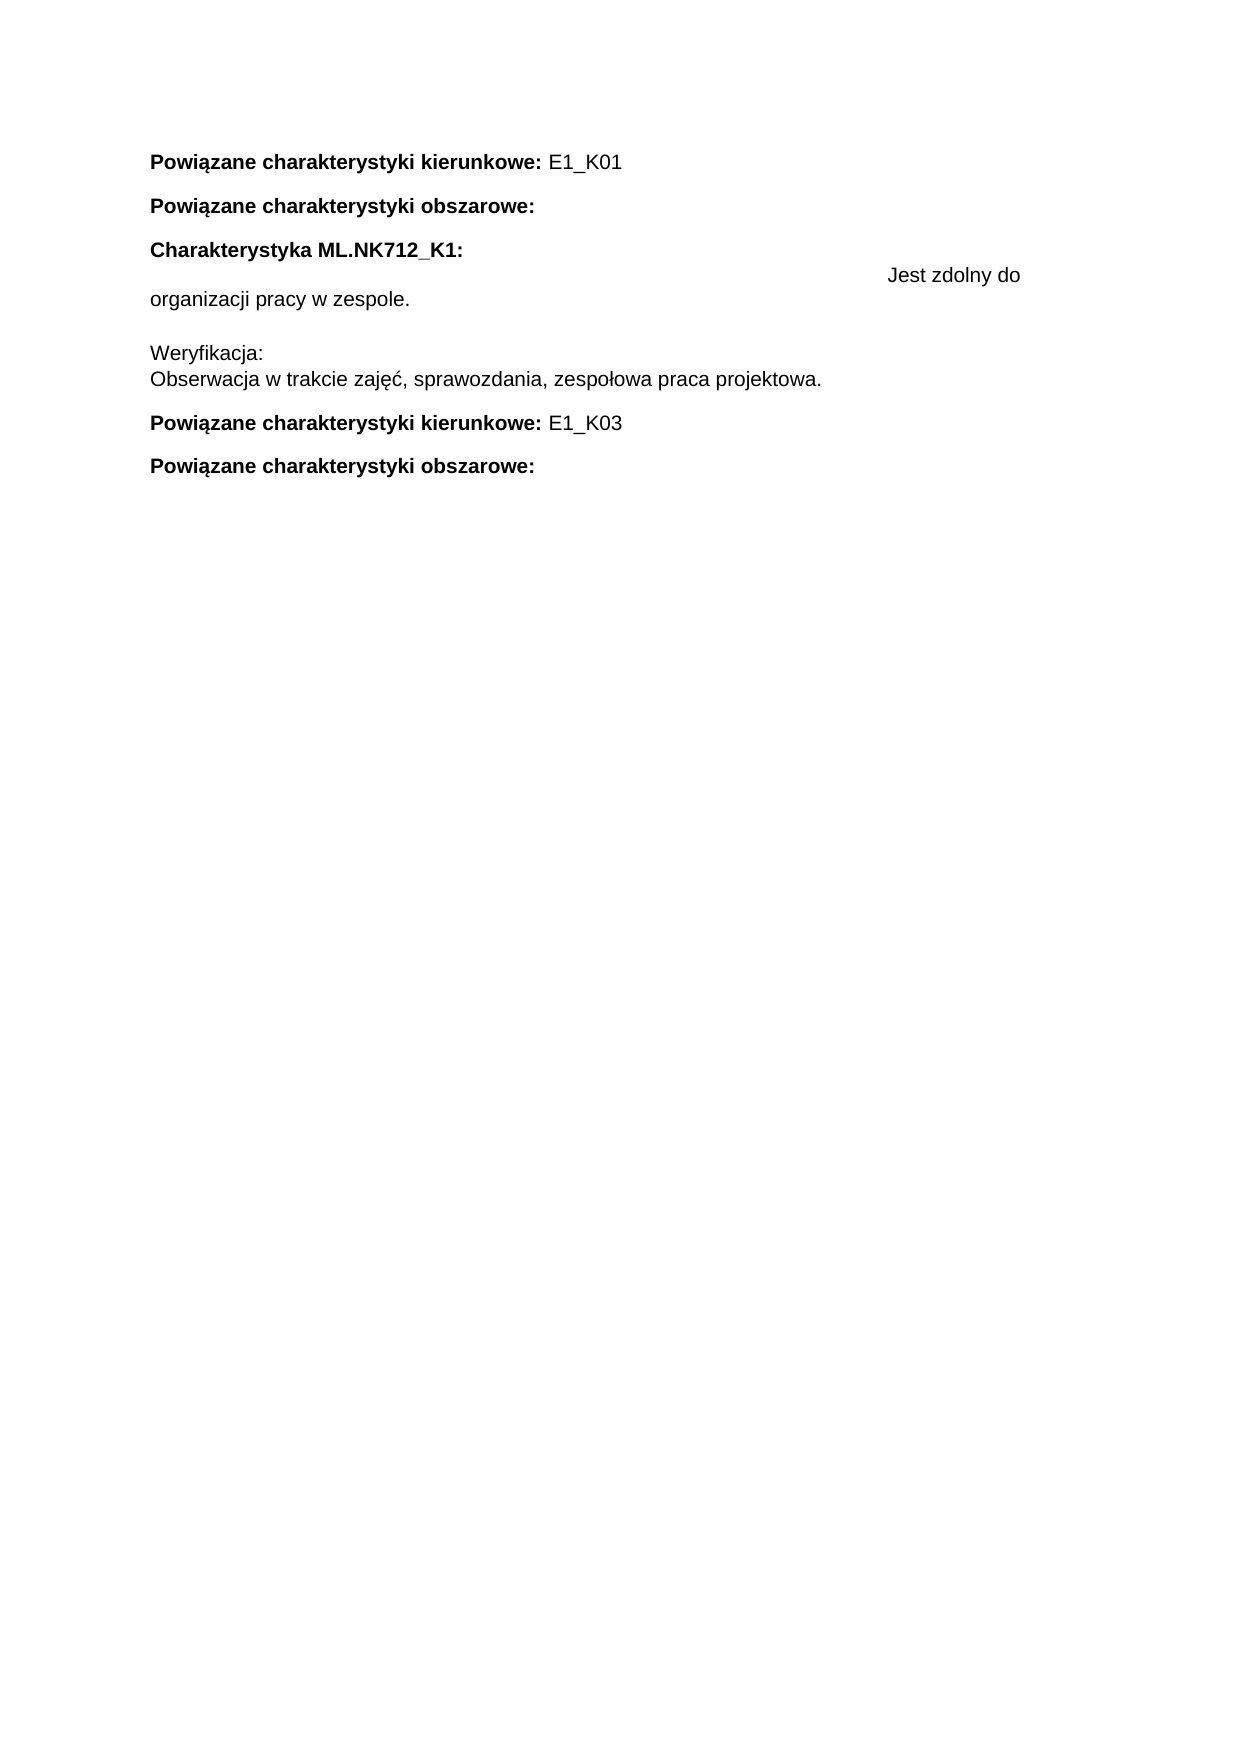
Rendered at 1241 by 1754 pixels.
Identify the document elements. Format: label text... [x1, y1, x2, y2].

text Powiązane charakterystyki kierunkowe: E1_K03 [150, 410, 1090, 434]
text Obserwacja w trakcie zajęć, sprawozdania, zespołowa praca projektowa. [150, 367, 1090, 391]
text Powiązane charakterystyki kierunkowe: E1_K01 [150, 150, 1090, 174]
text Jest zdolny do organizacji pracy w zespole. [150, 262, 1090, 334]
text Weryfikacja: [150, 341, 1090, 364]
text Powiązane charakterystyki obszarowe: [150, 194, 1090, 218]
text Powiązane charakterystyki obszarowe: [150, 454, 1090, 478]
text Charakterystyka ML.NK712_K1: [150, 237, 1090, 261]
